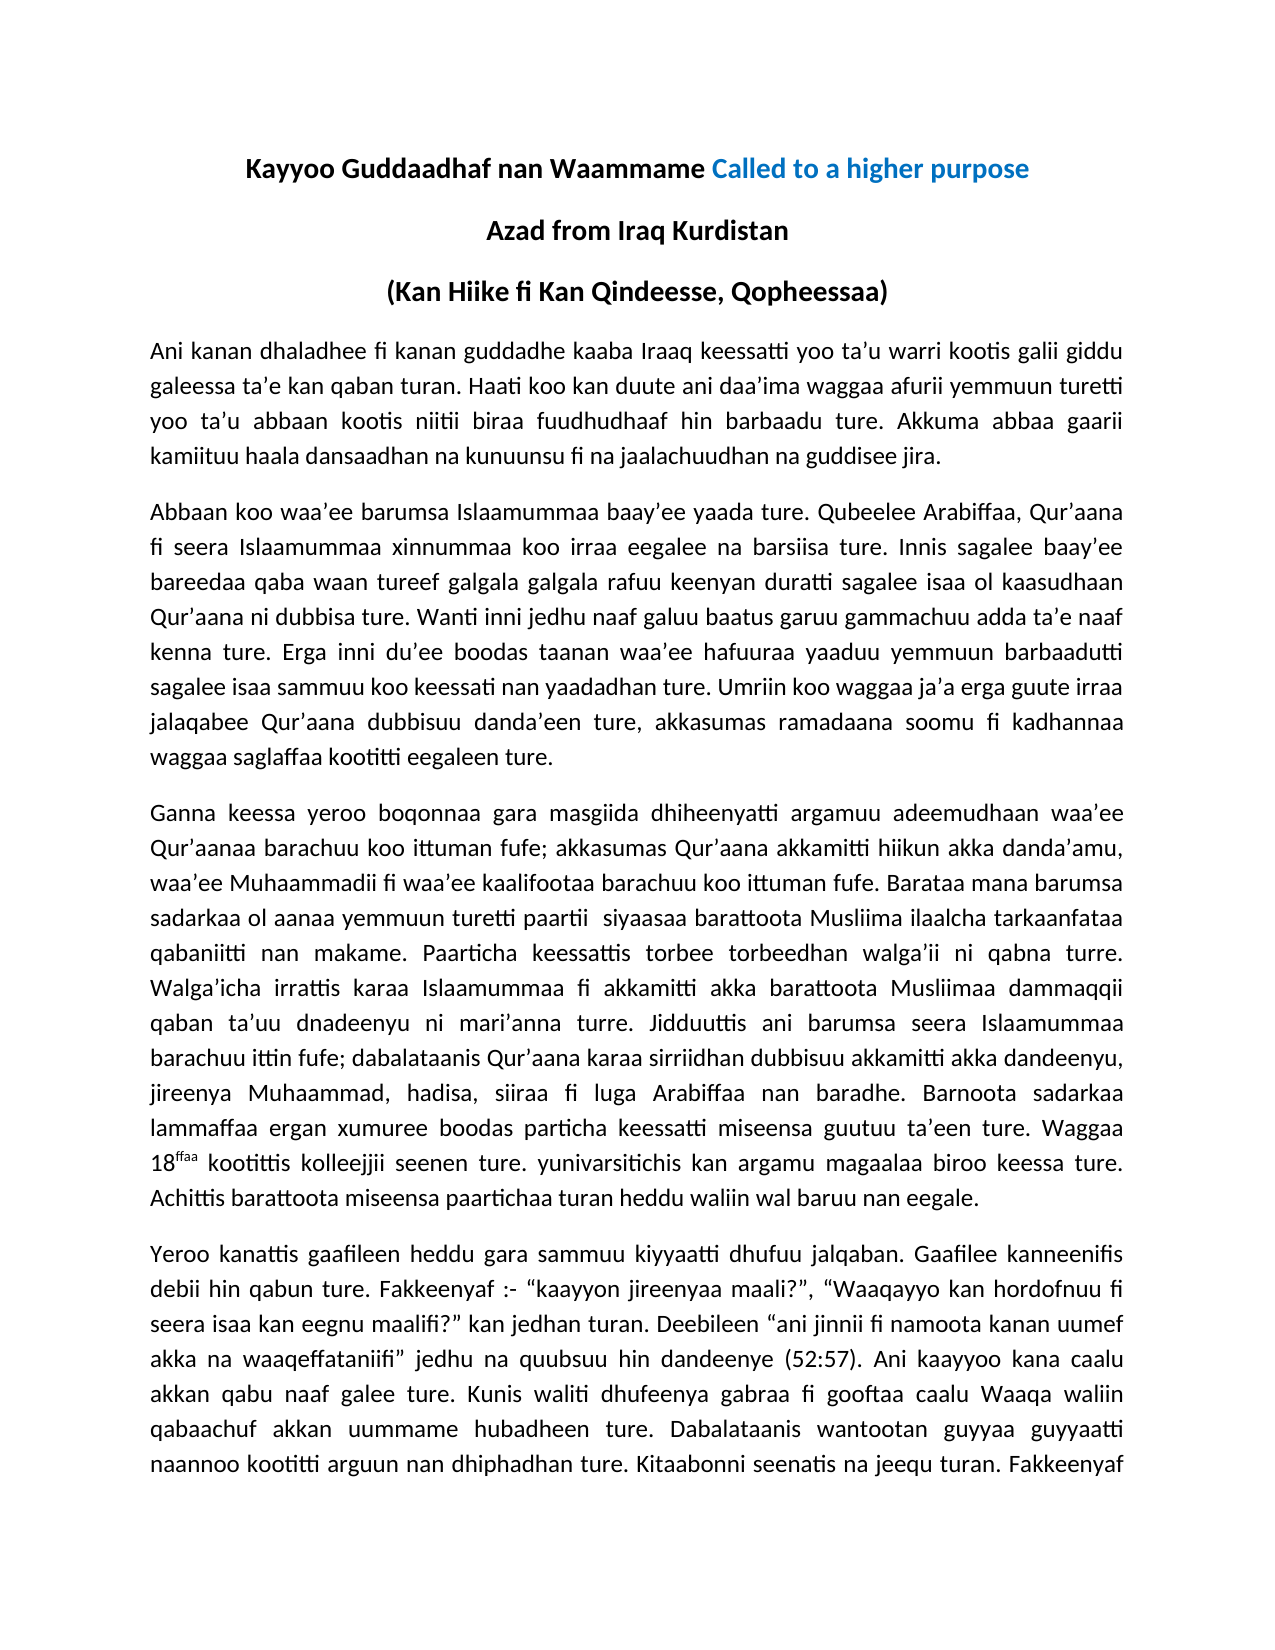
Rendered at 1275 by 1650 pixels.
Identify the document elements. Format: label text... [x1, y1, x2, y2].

text Abbaan koo waa’ee barumsa Islaamummaa baay’ee yaada ture. Qubeelee Arabiffaa, Qur’aana fi seera Islaamummaa xinnummaa koo irraa eegalee na barsiisa ture. Innis sagalee baay’ee bareedaa qaba waan tureef galgala galgala rafuu keenyan duratti sagalee isaa ol kaasudhaan Qur’aana ni dubbisa ture. Wanti inni jedhu naaf galuu baatus garuu gammachuu adda ta’e naaf kenna ture. Erga inni du’ee boodas taanan waa’ee hafuuraa yaaduu yemmuun barbaadutti sagalee isaa sammuu koo keessati nan yaadadhan ture. Umriin koo waggaa ja’a erga guute irraa jalaqabee Qur’aana dubbisuu danda’een ture, akkasumas ramadaana soomu fi kadhannaa waggaa saglaffaa kootitti eegaleen ture. [150, 496, 1125, 772]
text Azad from Iraq Kurdistan [150, 212, 1125, 247]
text Ganna keessa yeroo boqonnaa gara masgiida dhiheenyatti argamuu adeemudhaan waa’ee Qur’aanaa barachuu koo ittuman fufe; akkasumas Qur’aana akkamitti hiikun akka danda’amu, waa’ee Muhaammadii fi waa’ee kaalifootaa barachuu koo ittuman fufe. Barataa mana barumsa sadarkaa ol aanaa yemmuun turetti paartii siyaasaa barattoota Musliima ilaalcha tarkaanfataa qabaniitti nan makame. Paarticha keessattis torbee torbeedhan walga’ii ni qabna turre. Walga’icha irrattis karaa Islaamummaa fi akkamitti akka barattoota Musliimaa dammaqqii qaban ta’uu dnadeenyu ni mari’anna turre. Jidduuttis ani barumsa seera Islaamummaa barachuu ittin fufe; dabalataanis Qur’aana karaa sirriidhan dubbisuu akkamitti akka dandeenyu, jireenya Muhaammad, hadisa, siiraa fi luga Arabiffaa nan baradhe. Barnoota sadarkaa lammaffaa ergan xumuree boodas particha keessatti miseensa guutuu ta’een ture. Waggaa 18ffaa kootittis kolleejjii seenen ture. yunivarsitichis kan argamu magaalaa biroo keessa ture. Achittis barattoota miseensa paartichaa turan heddu waliin wal baruu nan eegale. [150, 797, 1125, 1212]
text (Kan Hiike fi Kan Qindeesse, Qopheessaa) [150, 273, 1125, 309]
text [150, 1238, 1125, 1478]
text Kayyoo Guddaadhaf nan Waammame Called to a higher purpose [150, 150, 1125, 186]
text Ani kanan dhaladhee fi kanan guddadhe kaaba Iraaq keessatti yoo ta’u warri kootis galii giddu galeessa ta’e kan qaban turan. Haati koo kan duute ani daa’ima waggaa afurii yemmuun turetti yoo ta’u abbaan kootis niitii biraa fuudhudhaaf hin barbaadu ture. Akkuma abbaa gaarii kamiituu haala dansaadhan na kunuunsu fi na jaalachuudhan na guddisee jira. [150, 335, 1125, 471]
